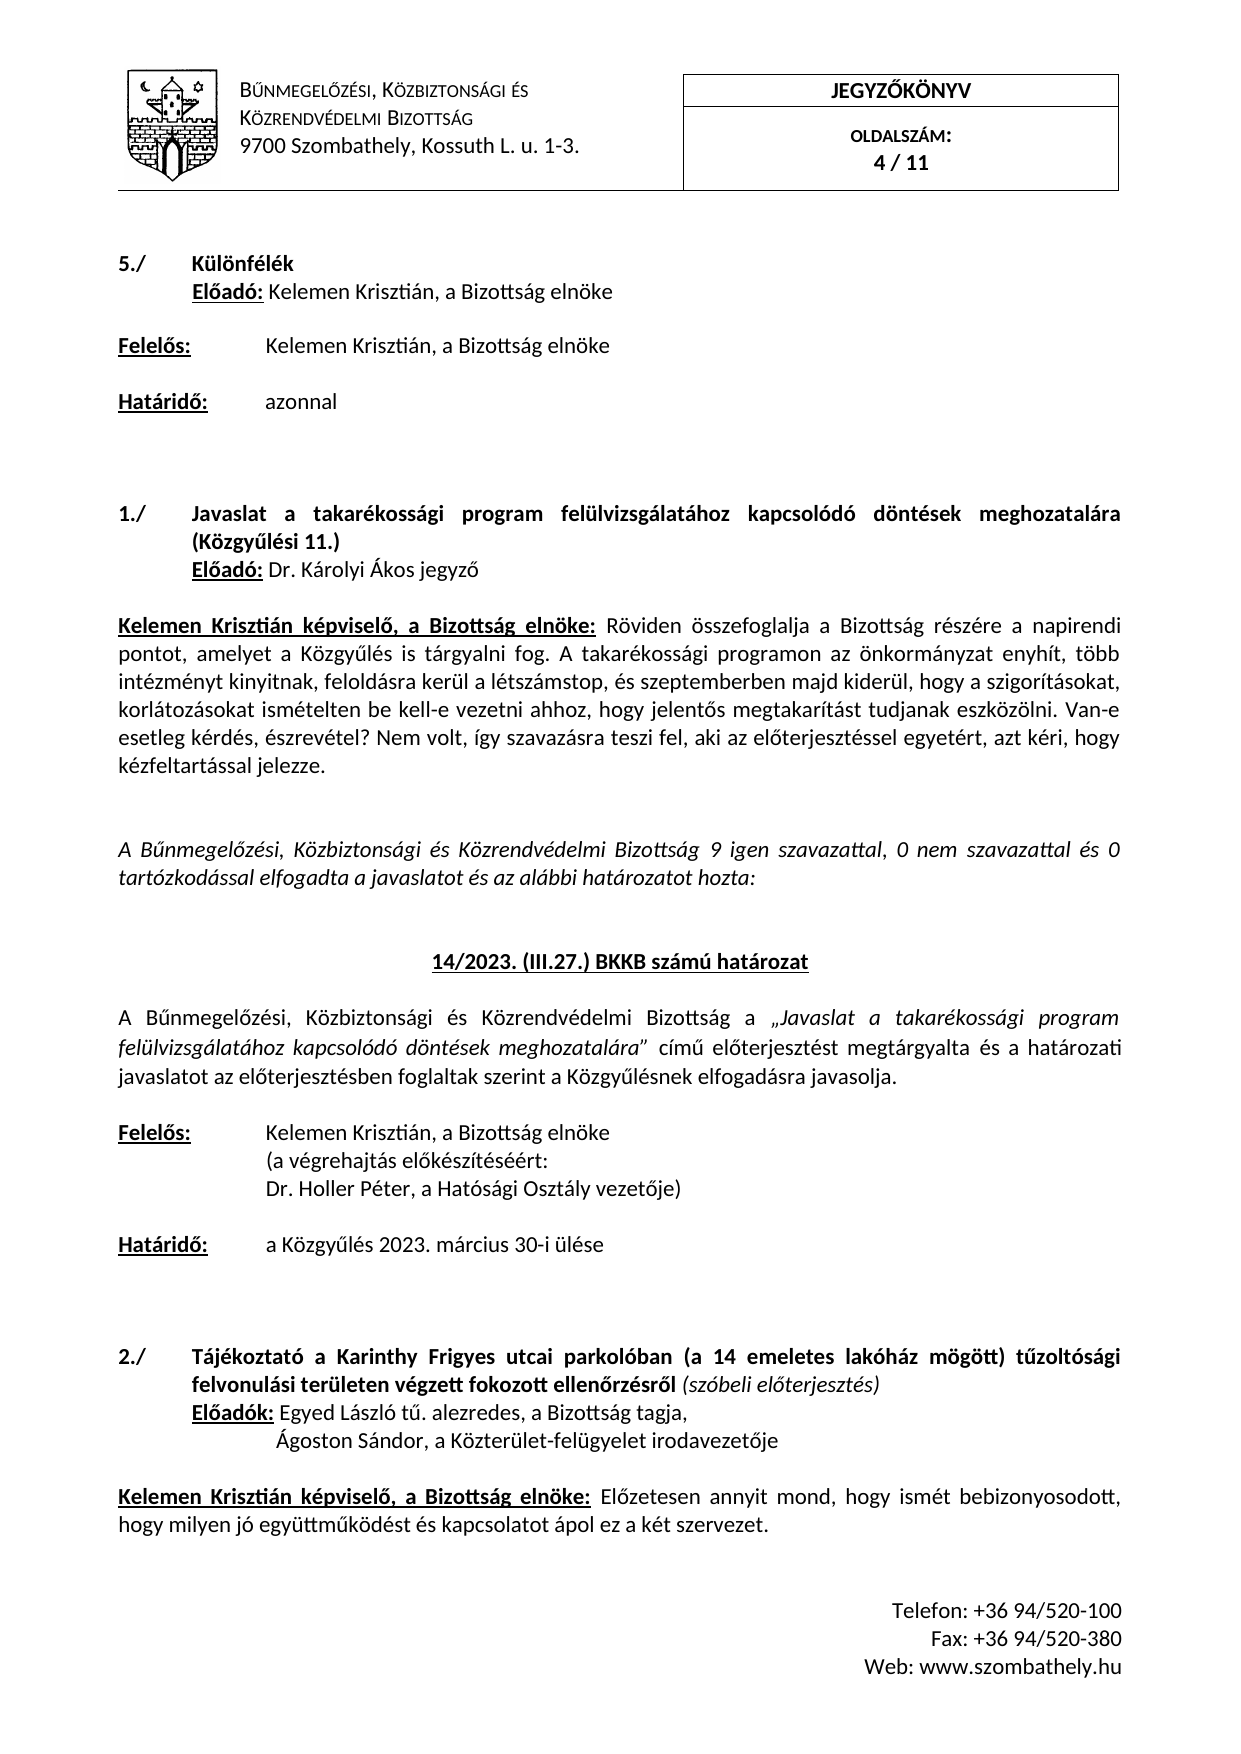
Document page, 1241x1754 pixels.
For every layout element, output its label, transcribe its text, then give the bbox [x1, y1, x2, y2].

text Előadók: Egyed László tű. alezredes, a Bizottság tagja, [118, 1398, 1122, 1426]
text 14/2023. (III.27.) BKKB számú határozat [118, 947, 1122, 975]
text 1./ Javaslat a takarékossági program felülvizsgálatához kapcsolódó döntések meghozatalára (Közgyűlési 11.) [118, 499, 1122, 555]
text 2./ Tájékoztató a Karinthy Frigyes utcai parkolóban (a 14 emeletes lakóház mögött) tűzoltósági felvonulási területen végzett fokozott ellenőrzésről (szóbeli előterjesztés) [118, 1342, 1122, 1398]
text Határidő: azonnal [118, 387, 1122, 415]
text Előadó: Kelemen Krisztián, a Bizottság elnöke [192, 277, 1122, 306]
text Előadó: Dr. Károlyi Ákos jegyző [118, 555, 1122, 583]
text Felelős: Kelemen Krisztián, a Bizottság elnöke [118, 1118, 1122, 1146]
text Felelős: Kelemen Krisztián, a Bizottság elnöke [118, 331, 1122, 359]
text (a végrehajtás előkészítéséért: [192, 1146, 1122, 1174]
text Ágoston Sándor, a Közterület-felügyelet irodavezetője [265, 1426, 1122, 1454]
text A Bűnmegelőzési, Közbiztonsági és Közrendvédelmi Bizottság 9 igen szavazattal, 0 nem szavazattal és 0 tartózkodással elfogadta a javaslatot és az alábbi határozatot hozta: [118, 835, 1122, 891]
text Határidő: a Közgyűlés 2023. március 30-i ülése [118, 1230, 1122, 1258]
text Kelemen Krisztián képviselő, a Bizottság elnöke: Röviden összefoglalja a Bizottság részére a napirendi pontot, amelyet a Közgyűlés is tárgyalni fog. A takarékossági programon az önkormányzat enyhít, több intézményt kinyitnak, feloldásra kerül a létszámstop, és szeptemberben majd kiderül, hogy a szigorításokat, korlátozásokat ismételten be kell-e vezetni ahhoz, hogy jelentős megtakarítást tudjanak eszközölni. Van-e esetleg kérdés, észrevétel? Nem volt, így szavazásra teszi fel, aki az előterjesztéssel egyetért, azt kéri, hogy kézfeltartással jelezze. [118, 611, 1122, 779]
text Kelemen Krisztián képviselő, a Bizottság elnöke: Előzetesen annyit mond, hogy ismét bebizonyosodott, hogy milyen jó együttműködést és kapcsolatot ápol ez a két szervezet. [118, 1482, 1122, 1538]
text 5./ Különfélék [118, 249, 1122, 277]
text A Bűnmegelőzési, Közbiztonsági és Közrendvédelmi Bizottság a „Javaslat a takarékossági program felülvizsgálatához kapcsolódó döntések meghozatalára” című előterjesztést megtárgyalta és a határozati javaslatot az előterjesztésben foglaltak szerint a Közgyűlésnek elfogadásra javasolja. [118, 1003, 1122, 1090]
text Dr. Holler Péter, a Hatósági Osztály vezetője) [118, 1174, 1122, 1202]
picture [124, 66, 222, 184]
